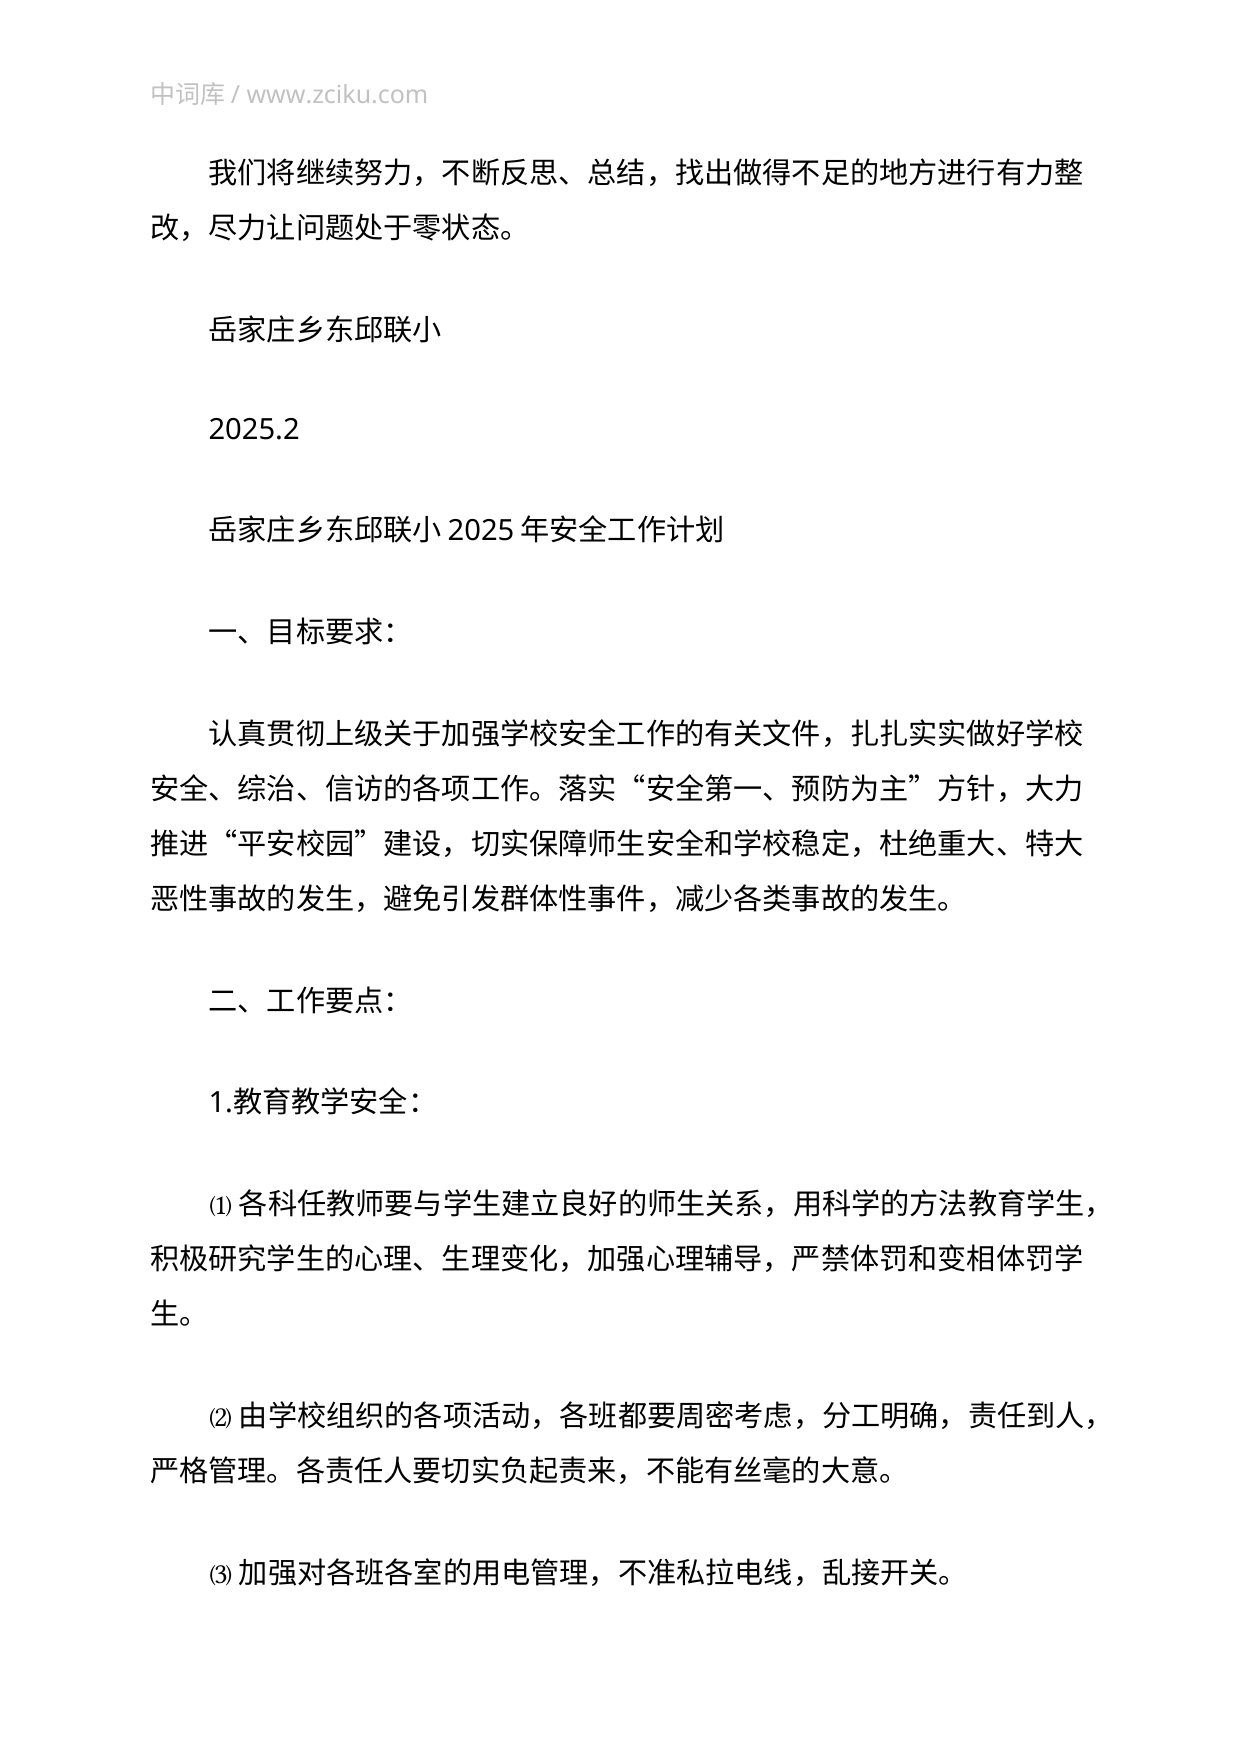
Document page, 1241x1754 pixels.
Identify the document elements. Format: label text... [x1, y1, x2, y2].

text 一、目标要求： [150, 609, 1090, 651]
text 我们将继续努力，不断反思、总结，找出做得不足的地方进行有力整改，尽力让问题处于零状态。 [150, 150, 1090, 247]
text 2025.2 [150, 408, 1090, 448]
text 二、工作要点： [150, 977, 1090, 1019]
text ⑴各科任教师要与学生建立良好的师生关系，用科学的方法教育学生，积极研究学生的心理、生理变化，加强心理辅导，严禁体罚和变相体罚学生。 [150, 1181, 1090, 1333]
text ⑵由学校组织的各项活动，各班都要周密考虑，分工明确，责任到人，严格管理。各责任人要切实负起责来，不能有丝毫的大意。 [150, 1392, 1090, 1490]
text 1.教育教学安全： [150, 1079, 1090, 1121]
text 岳家庄乡东邱联小 [150, 307, 1090, 349]
text 认真贯彻上级关于加强学校安全工作的有关文件，扎扎实实做好学校安全、综治、信访的各项工作。落实“安全第一、预防为主”方针，大力推进“平安校园”建设，切实保障师生安全和学校稳定，杜绝重大、特大恶性事故的发生，避免引发群体性事件，减少各类事故的发生。 [150, 711, 1090, 918]
text 岳家庄乡东邱联小2025年安全工作计划 [150, 507, 1090, 549]
text ⑶加强对各班各室的用电管理，不准私拉电线，乱接开关。 [150, 1549, 1090, 1592]
